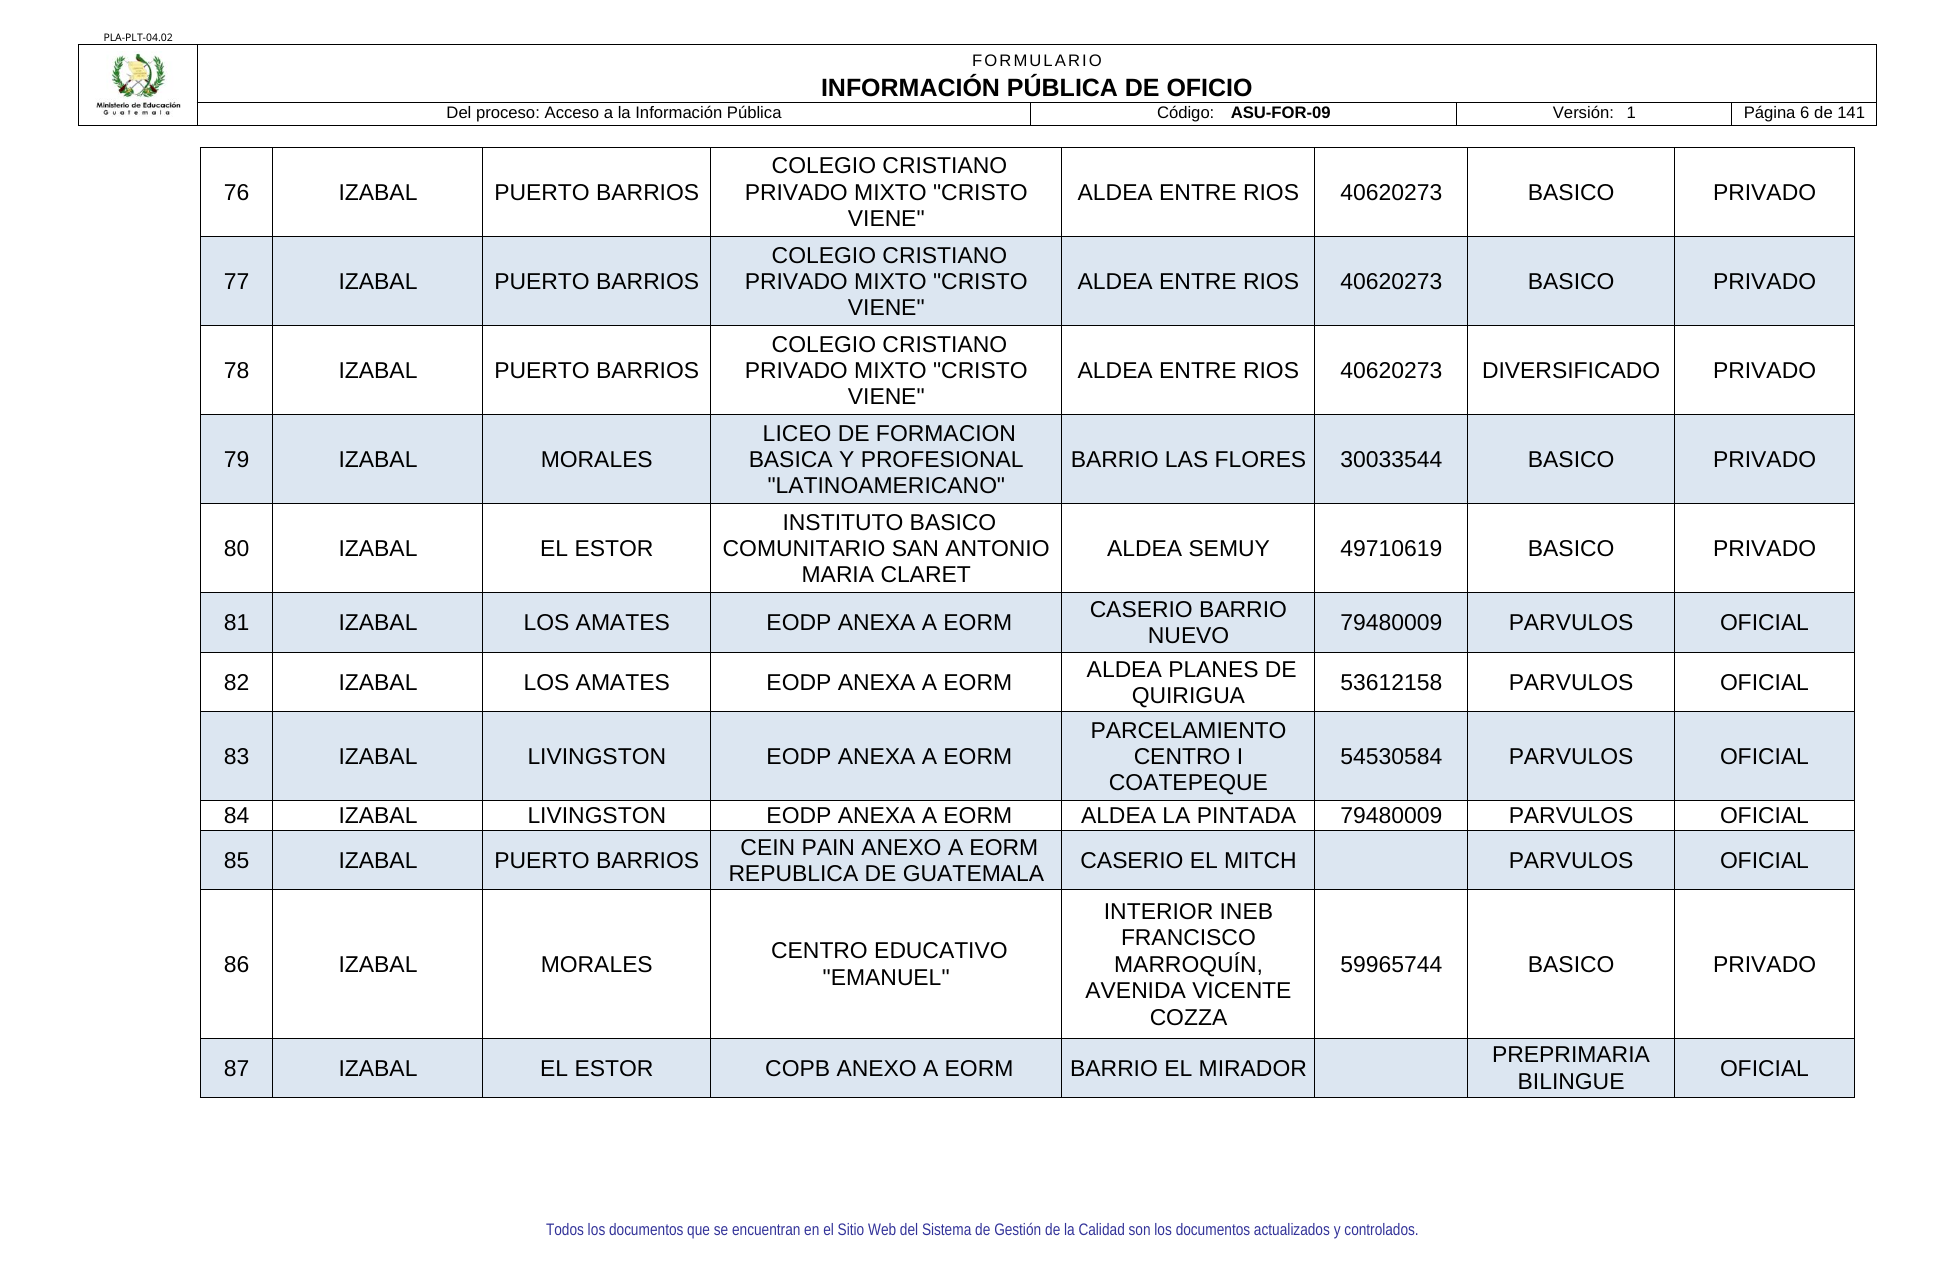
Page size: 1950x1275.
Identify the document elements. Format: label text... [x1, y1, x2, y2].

table_cell COLEGIO CRISTIANO PRIVADO MIXTO "CRISTO VIENE" [711, 148, 1061, 236]
table_cell ALDEA ENTRE RIOS [1062, 237, 1314, 325]
table_cell CENTRO EDUCATIVO "EMANUEL" [711, 890, 1061, 1038]
table_cell BASICO [1468, 148, 1674, 236]
table_cell BASICO [1468, 415, 1674, 503]
table_cell MORALES [483, 415, 710, 503]
table_cell BASICO [1468, 890, 1674, 1038]
table_cell CASERIO EL MITCH [1062, 831, 1314, 889]
table_cell LOS AMATES [483, 593, 710, 652]
table_cell PARVULOS [1468, 831, 1674, 889]
table_cell PUERTO BARRIOS [483, 148, 710, 236]
table_cell 53612158 [1315, 653, 1467, 711]
table_cell 79480009 [1315, 593, 1467, 652]
table_cell PUERTO BARRIOS [483, 326, 710, 414]
table_cell INTERIOR INEB FRANCISCO MARROQUÍN, AVENIDA VICENTE COZZA [1062, 890, 1314, 1038]
table_cell LIVINGSTON [483, 801, 710, 830]
table_cell 83 [201, 712, 272, 800]
table_cell 82 [201, 653, 272, 711]
table_cell PARVULOS [1468, 712, 1674, 800]
table_cell ALDEA LA PINTADA [1062, 801, 1314, 830]
table_cell DIVERSIFICADO [1468, 326, 1674, 414]
table_cell PRIVADO [1675, 890, 1854, 1038]
table_cell OFICIAL [1675, 831, 1854, 889]
table_cell IZABAL [273, 1039, 482, 1097]
table_cell BARRIO LAS FLORES [1062, 415, 1314, 503]
table_cell BARRIO EL MIRADOR [1062, 1039, 1314, 1097]
table_cell 85 [201, 831, 272, 889]
table_cell IZABAL [273, 653, 482, 711]
table_cell PUERTO BARRIOS [483, 831, 710, 889]
table_cell BASICO [1468, 504, 1674, 592]
table_cell BASICO [1468, 237, 1674, 325]
table_cell 40620273 [1315, 237, 1467, 325]
table_cell 86 [201, 890, 272, 1038]
table_cell PRIVADO [1675, 504, 1854, 592]
table_cell PUERTO BARRIOS [483, 237, 710, 325]
table_cell PREPRIMARIA BILINGUE [1468, 1039, 1674, 1097]
table_cell COLEGIO CRISTIANO PRIVADO MIXTO "CRISTO VIENE" [711, 326, 1061, 414]
picture [95, 51, 181, 117]
table_cell OFICIAL [1675, 1039, 1854, 1097]
table_cell [1315, 831, 1467, 889]
table_cell EODP ANEXA A EORM [711, 593, 1061, 652]
table_cell PRIVADO [1675, 326, 1854, 414]
table_cell EL ESTOR [483, 1039, 710, 1097]
table_cell EL ESTOR [483, 504, 710, 592]
table_cell 87 [201, 1039, 272, 1097]
table_cell IZABAL [273, 148, 482, 236]
table_cell 40620273 [1315, 148, 1467, 236]
table_cell IZABAL [273, 801, 482, 830]
table_cell IZABAL [273, 890, 482, 1038]
table_cell IZABAL [273, 326, 482, 414]
table_cell PRIVADO [1675, 415, 1854, 503]
table_cell EODP ANEXA A EORM [711, 801, 1061, 830]
table_cell 84 [201, 801, 272, 830]
table_cell LIVINGSTON [483, 712, 710, 800]
table_cell CEIN PAIN ANEXO A EORM REPUBLICA DE GUATEMALA [711, 831, 1061, 889]
table_cell PARCELAMIENTO CENTRO I COATEPEQUE [1062, 712, 1314, 800]
table_cell ALDEA ENTRE RIOS [1062, 326, 1314, 414]
table_cell IZABAL [273, 831, 482, 889]
table_cell 79 [201, 415, 272, 503]
table_cell ALDEA ENTRE RIOS [1062, 148, 1314, 236]
table_cell 80 [201, 504, 272, 592]
table_cell PRIVADO [1675, 148, 1854, 236]
table_cell 59965744 [1315, 890, 1467, 1038]
table_cell IZABAL [273, 415, 482, 503]
table_cell 77 [201, 237, 272, 325]
table_cell OFICIAL [1675, 801, 1854, 830]
table_cell 78 [201, 326, 272, 414]
table_cell 49710619 [1315, 504, 1467, 592]
table_cell PRIVADO [1675, 237, 1854, 325]
table_cell COLEGIO CRISTIANO PRIVADO MIXTO "CRISTO VIENE" [711, 237, 1061, 325]
table_cell PARVULOS [1468, 801, 1674, 830]
table_cell IZABAL [273, 593, 482, 652]
table_cell ALDEA SEMUY [1062, 504, 1314, 592]
table_cell IZABAL [273, 712, 482, 800]
table_cell CASERIO BARRIO NUEVO [1062, 593, 1314, 652]
table_cell 81 [201, 593, 272, 652]
table_cell 79480009 [1315, 801, 1467, 830]
table_cell PARVULOS [1468, 653, 1674, 711]
table_cell OFICIAL [1675, 593, 1854, 652]
table_cell COPB ANEXO A EORM [711, 1039, 1061, 1097]
table_cell LOS AMATES [483, 653, 710, 711]
table_cell 54530584 [1315, 712, 1467, 800]
table_cell PARVULOS [1468, 593, 1674, 652]
table_cell IZABAL [273, 237, 482, 325]
table_cell OFICIAL [1675, 653, 1854, 711]
table_cell MORALES [483, 890, 710, 1038]
table_cell INSTITUTO BASICO COMUNITARIO SAN ANTONIO MARIA CLARET [711, 504, 1061, 592]
table_cell LICEO DE FORMACION BASICA Y PROFESIONAL "LATINOAMERICANO" [711, 415, 1061, 503]
table_cell EODP ANEXA A EORM [711, 653, 1061, 711]
table_cell IZABAL [273, 504, 482, 592]
table_cell 76 [201, 148, 272, 236]
table_cell 40620273 [1315, 326, 1467, 414]
table_cell ALDEA PLANES DE QUIRIGUA [1062, 653, 1314, 711]
table_cell 30033544 [1315, 415, 1467, 503]
table_cell [1315, 1039, 1467, 1097]
table_cell EODP ANEXA A EORM [711, 712, 1061, 800]
table_cell OFICIAL [1675, 712, 1854, 800]
